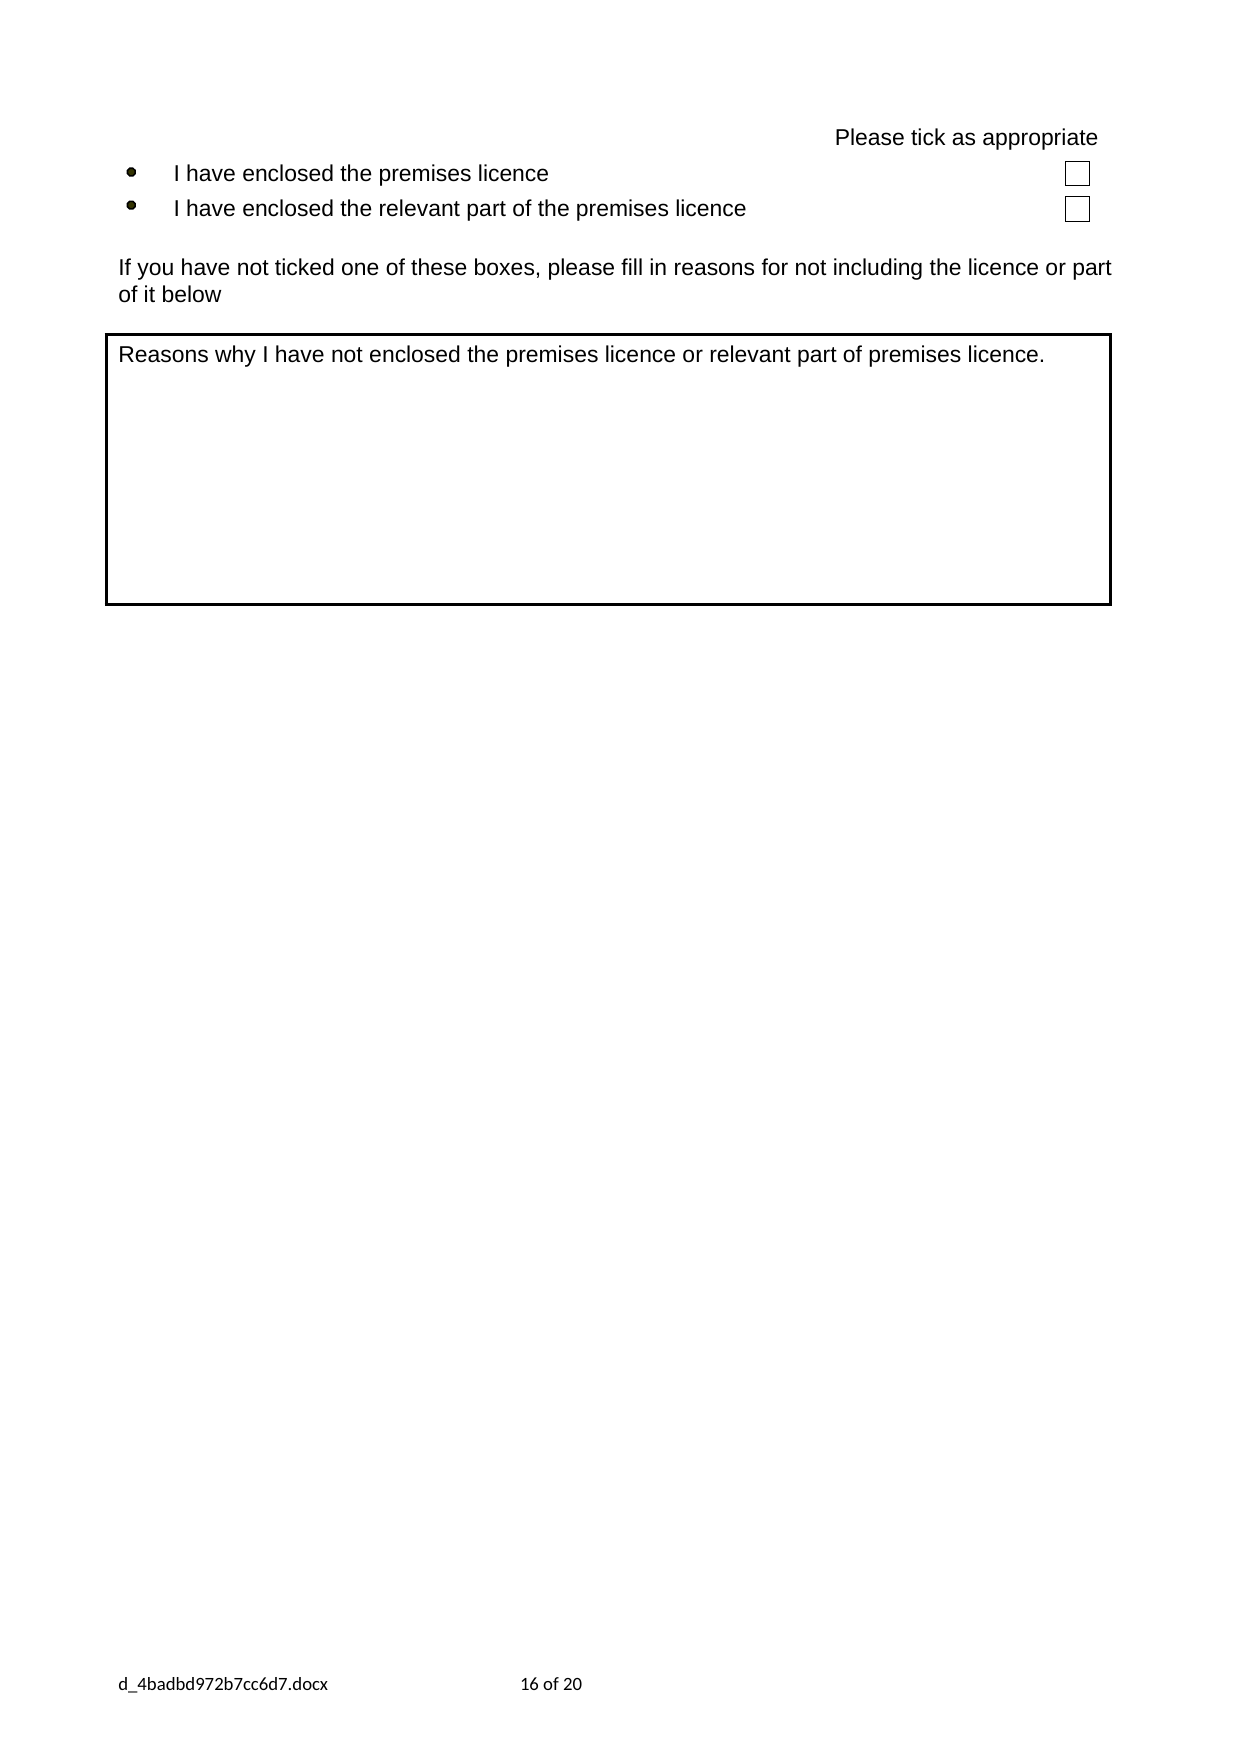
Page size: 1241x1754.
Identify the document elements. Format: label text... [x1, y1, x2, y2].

table_cell I have enclosed the relevant part of the premises licence [161, 189, 1052, 225]
table_cell [106, 189, 161, 225]
table_header Reasons why I have not enclosed the premises licence or relevant part of premises licence. [108, 336, 1109, 603]
table_cell [106, 154, 161, 189]
text If you have not ticked one of these boxes, please fill in reasons for not including the licence or part of it below [118, 254, 1122, 307]
table_cell [1052, 189, 1110, 225]
table_cell I have enclosed the premises licence [161, 154, 1052, 189]
table_cell [1052, 154, 1110, 189]
table_header Please tick as appropriate [106, 118, 1110, 154]
